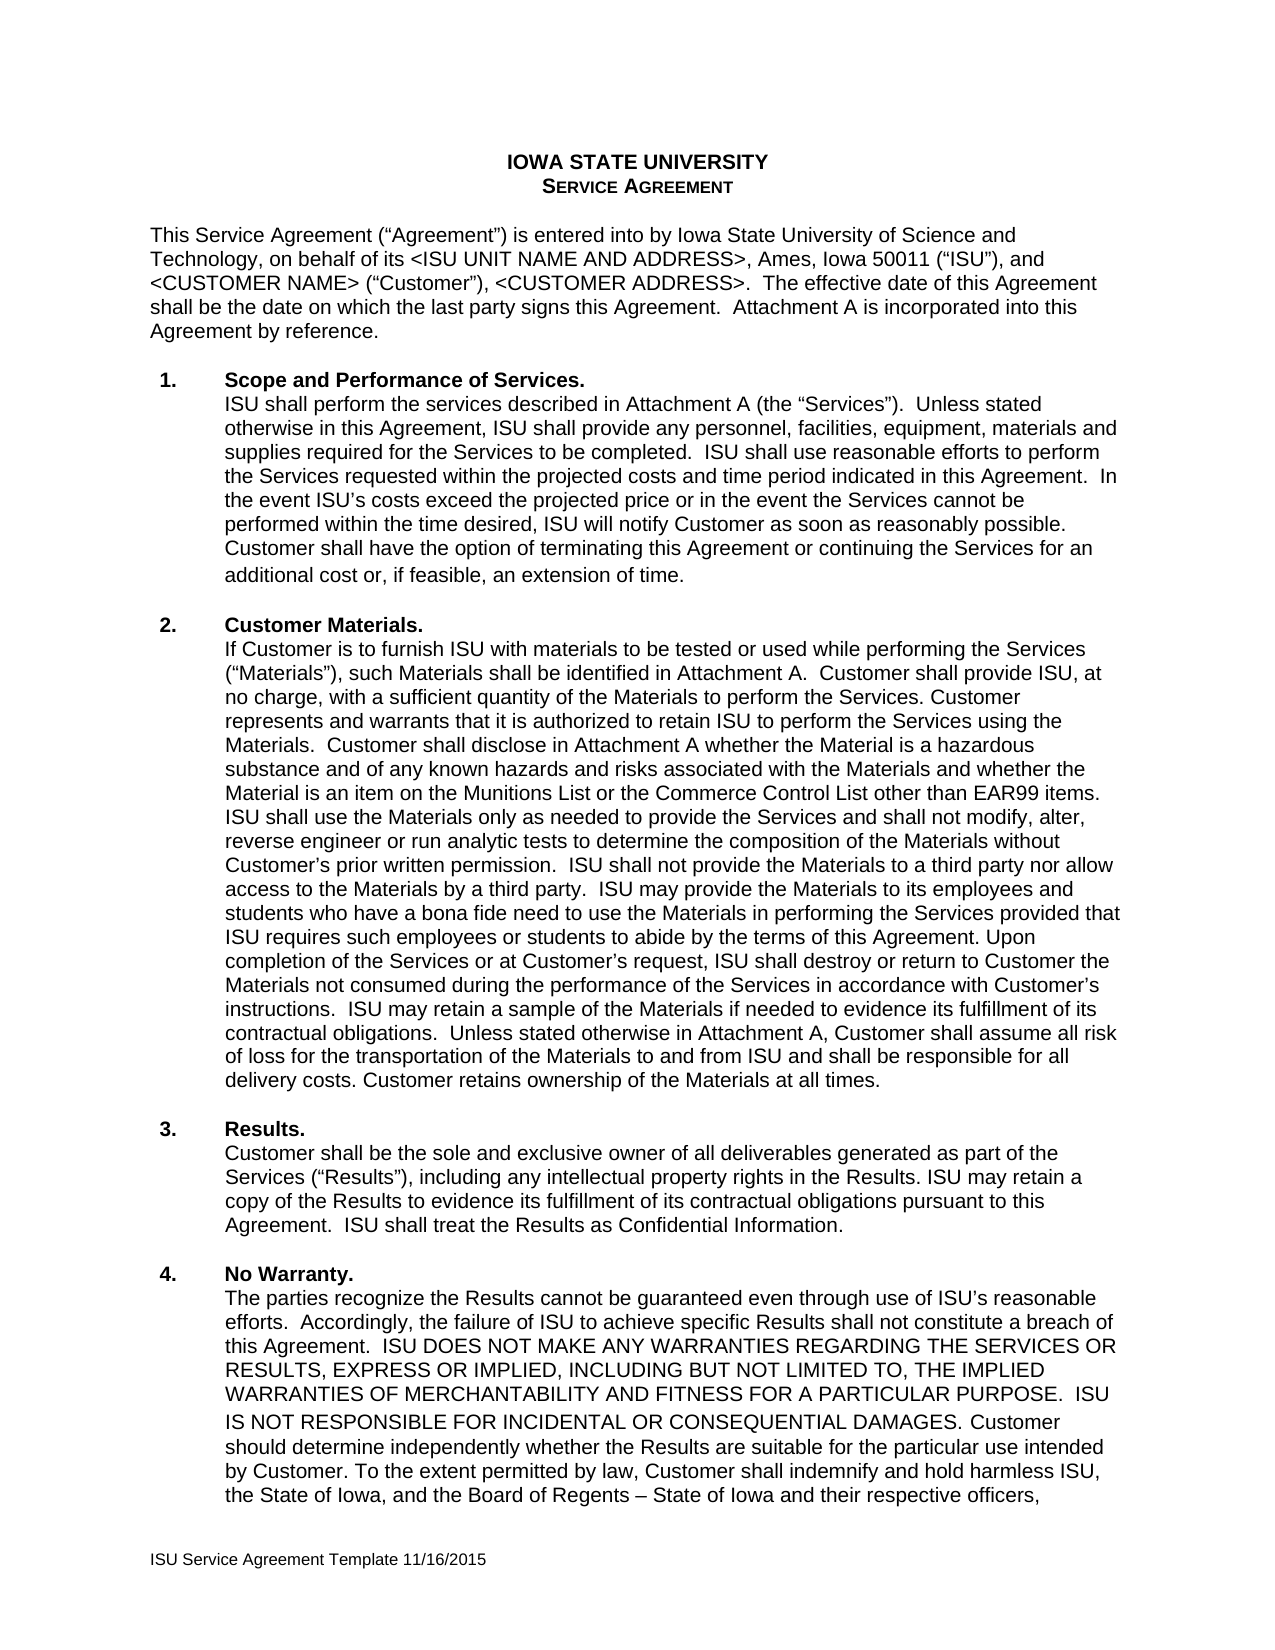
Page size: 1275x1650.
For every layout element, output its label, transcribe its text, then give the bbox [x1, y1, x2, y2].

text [224, 1286, 1125, 1506]
subtitle Customer Materials. [159, 613, 1125, 637]
text Customer shall be the sole and exclusive owner of all deliverables generated as part of the Services (“Results”), including any intellectual property rights in the Results. ISU may retain a copy of the Results to evidence its fulfillment of its contractual obligations pursuant to this Agreement. ISU shall treat the Results as Confidential Information. [224, 1141, 1125, 1237]
text If Customer is to furnish ISU with materials to be tested or used while performing the Services (“Materials”), such Materials shall be identified in Attachment A. Customer shall provide ISU, at no charge, with a sufficient quantity of the Materials to perform the Services. Customer represents and warrants that it is authorized to retain ISU to perform the Services using the Materials. Customer shall disclose in Attachment A whether the Material is a hazardous substance and of any known hazards and risks associated with the Materials and whether the Material is an item on the Munitions List or the Commerce Control List other than EAR99 items. ISU shall use the Materials only as needed to provide the Services and shall not modify, alter, reverse engineer or run analytic tests to determine the composition of the Materials without Customer’s prior written permission. ISU shall not provide the Materials to a third party nor allow access to the Materials by a third party. ISU may provide the Materials to its employees and students who have a bona fide need to use the Materials in performing the Services provided that ISU requires such employees or students to abide by the terms of this Agreement. Upon completion of the Services or at Customer’s request, ISU shall destroy or return to Customer the Materials not consumed during the performance of the Services in accordance with Customer’s instructions. ISU may retain a sample of the Materials if needed to evidence its fulfillment of its contractual obligations. Unless stated otherwise in Attachment A, Customer shall assume all risk of loss for the transportation of the Materials to and from ISU and shall be responsible for all delivery costs. Customer retains ownership of the Materials at all times. [224, 637, 1125, 1092]
text This Service Agreement (“Agreement”) is entered into by Iowa State University of Science and Technology, on behalf of its <ISU UNIT NAME AND ADDRESS>, Ames, Iowa 50011 (“ISU”), and <CUSTOMER NAME> (“Customer”), <CUSTOMER ADDRESS>. The effective date of this Agreement shall be the date on which the last party signs this Agreement. Attachment A is incorporated into this Agreement by reference. [150, 223, 1125, 343]
subtitle Scope and Performance of Services. [159, 368, 1125, 392]
title IOWA STATE UNIVERSITY [150, 150, 1125, 174]
text ISU shall perform the services described in Attachment A (the “Services”). Unless stated otherwise in this Agreement, ISU shall provide any personnel, facilities, equipment, materials and supplies required for the Services to be completed. ISU shall use reasonable efforts to perform the Services requested within the projected costs and time period indicated in this Agreement. In the event ISU’s costs exceed the projected price or in the event the Services cannot be performed within the time desired, ISU will notify Customer as soon as reasonably possible. Customer shall have the option of terminating this Agreement or continuing the Services for an additional cost or, if feasible, an extension of time. [224, 392, 1125, 588]
subtitle No Warranty. [159, 1262, 1125, 1286]
subtitle Results. [159, 1117, 1125, 1141]
text Service Agreement [150, 174, 1125, 198]
